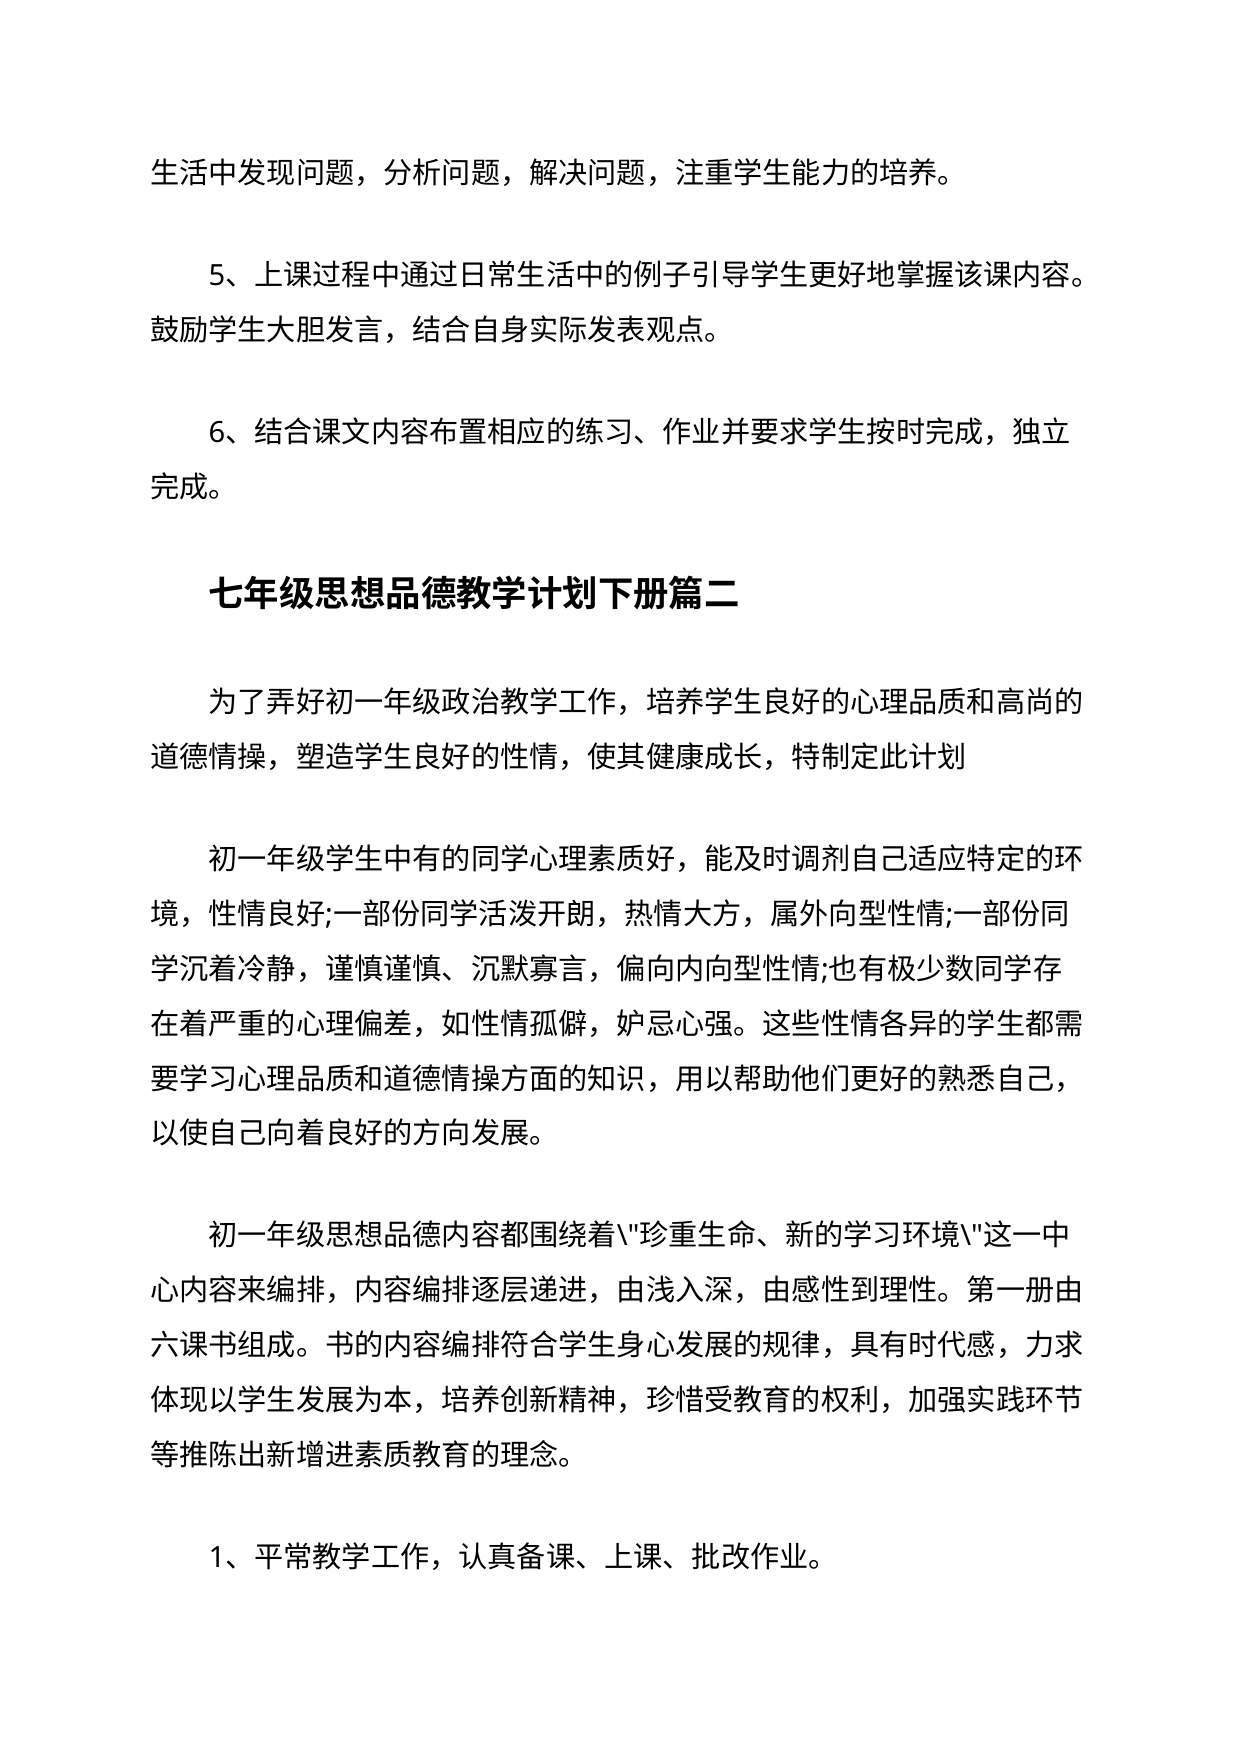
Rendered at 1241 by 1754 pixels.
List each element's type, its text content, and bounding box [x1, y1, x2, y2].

text 6、结合课文内容布置相应的练习、作业并要求学生按时完成，独立完成。 [150, 408, 1090, 506]
text 初一年级学生中有的同学心理素质好，能及时调剂自己适应特定的环境，性情良好;一部份同学活泼开朗，热情大方，属外向型性情;一部份同学沉着冷静，谨慎谨慎、沉默寡言，偏向内向型性情;也有极少数同学存在着严重的心理偏差，如性情孤僻，妒忌心强。这些性情各异的学生都需要学习心理品质和道德情操方面的知识，用以帮助他们更好的熟悉自己，以使自己向着良好的方向发展。 [150, 835, 1090, 1152]
text 5、上课过程中通过日常生活中的例子引导学生更好地掌握该课内容。鼓励学生大胆发言，结合自身实际发表观点。 [150, 252, 1090, 349]
text 初一年级思想品德内容都围绕着\"珍重生命、新的学习环境\"这一中心内容来编排，内容编排逐层递进，由浅入深，由感性到理性。第一册由六课书组成。书的内容编排符合学生身心发展的规律，具有时代感，力求体现以学生发展为本，培养创新精神，珍惜受教育的权利，加强实践环节等推陈出新增进素质教育的理念。 [150, 1212, 1090, 1474]
text 为了弄好初一年级政治教学工作，培养学生良好的心理品质和高尚的道德情操，塑造学生良好的性情，使其健康成长，特制定此计划 [150, 679, 1090, 776]
text 1、平常教学工作，认真备课、上课、批改作业。 [150, 1533, 1090, 1576]
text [150, 150, 1090, 192]
text 七年级思想品德教学计划下册篇二 [150, 565, 1090, 617]
